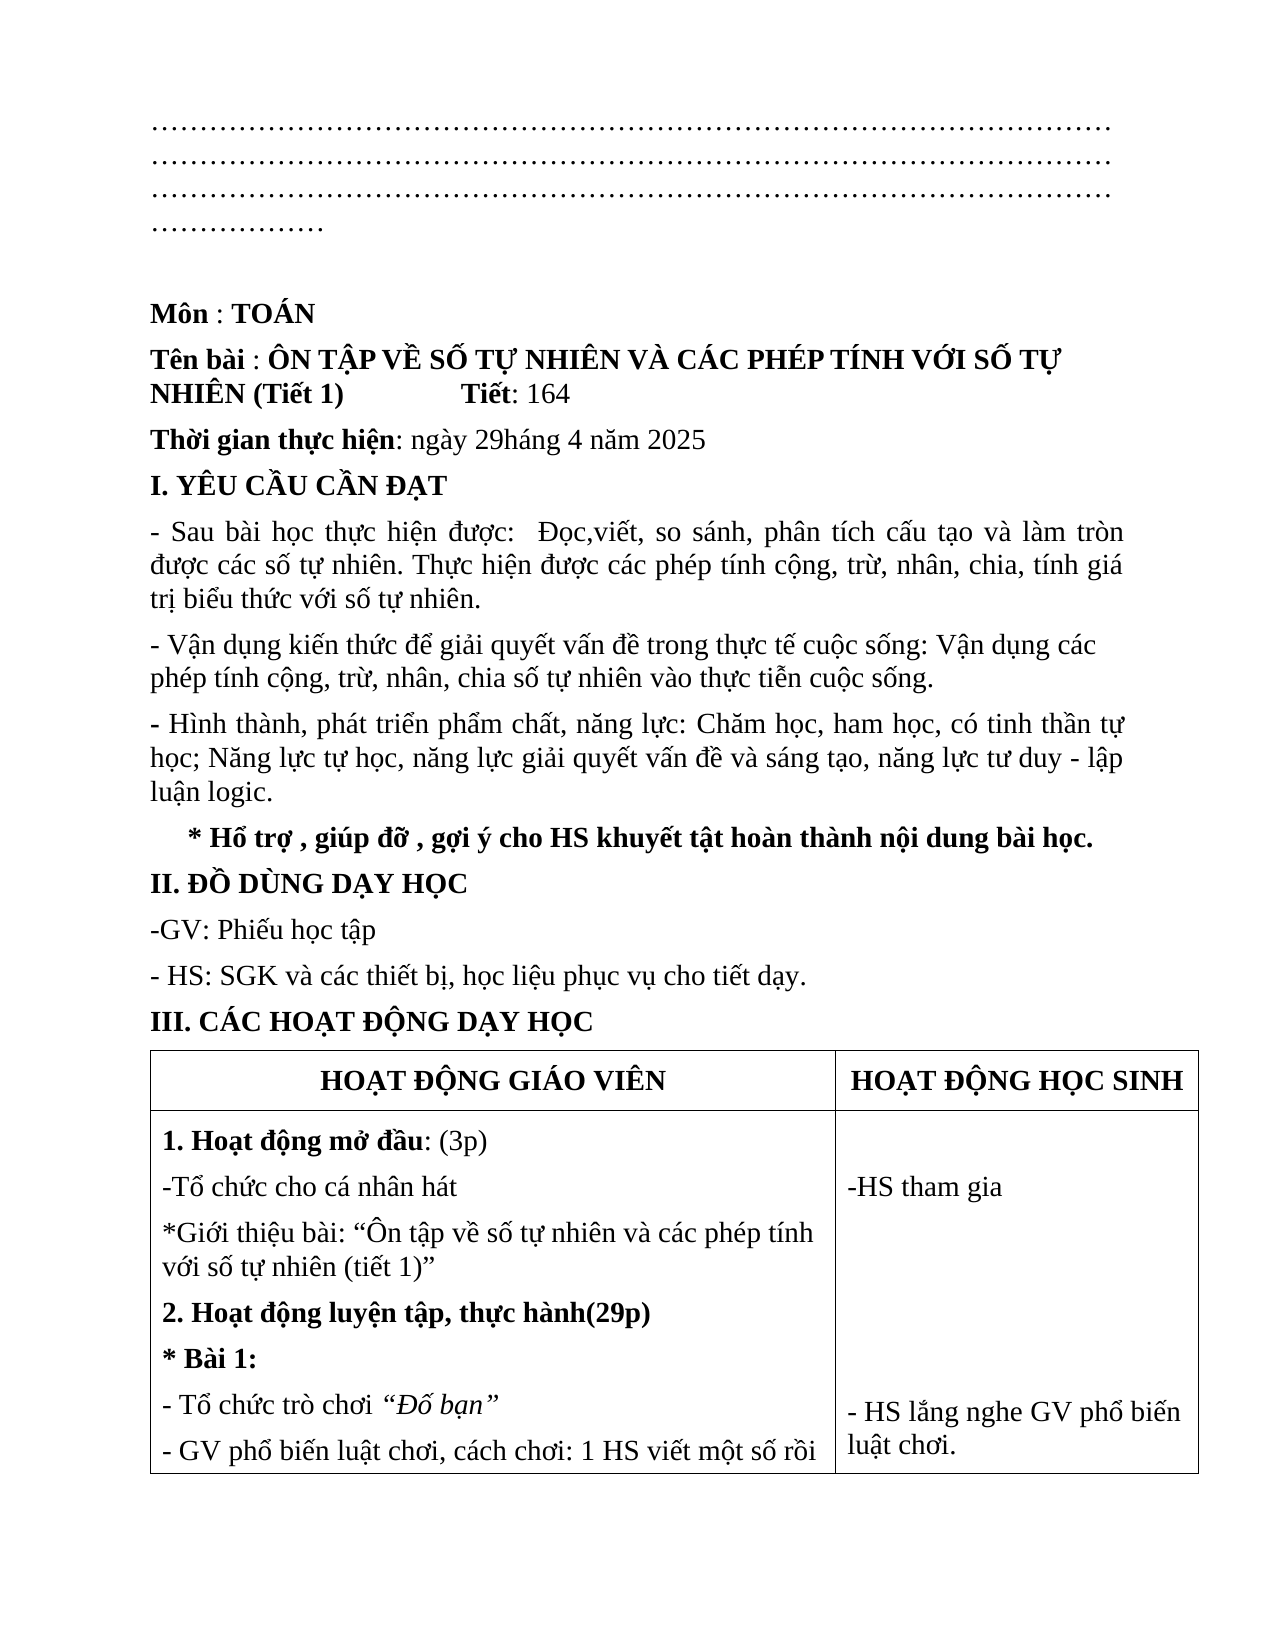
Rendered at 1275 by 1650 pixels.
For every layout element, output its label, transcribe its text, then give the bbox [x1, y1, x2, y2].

text - HS: SGK và các thiết bị, học liệu phục vụ cho tiết dạy. [150, 958, 1125, 991]
text - Vận dụng kiến thức để giải quyết vấn đề trong thực tế cuộc sống: Vận dụng các phép tính cộng, trừ, nhân, chia số tự nhiên vào thực tiễn cuộc sống. [150, 627, 1125, 694]
text - Hình thành, phát triển phẩm chất, năng lực: Chăm học, ham học, có tinh thần tự học; Năng lực tự học, năng lực giải quyết vấn đề và sáng tạo, năng lực tư duy - lập luận logic. [150, 707, 1125, 807]
text III. CÁC HOẠT ĐỘNG DẠY HỌC [150, 1004, 1125, 1037]
text -GV: Phiếu học tập [150, 912, 1125, 945]
table_header HOẠT ĐỘNG GIÁO VIÊN [151, 1051, 835, 1109]
table_header HOẠT ĐỘNG HỌC SINH [836, 1051, 1198, 1109]
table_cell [836, 1111, 1198, 1473]
text Thời gian thực hiện: ngày 29háng 4 năm 2025 [150, 422, 1125, 455]
text ……………………………………………………………………………………………………………………………………………………………………………………………………………………………………………………………………………………… [150, 103, 1125, 238]
text I. YÊU CẦU CẦN ĐẠT [150, 468, 1125, 501]
text - Sau bài học thực hiện được: Đọc,viết, so sánh, phân tích cấu tạo và làm tròn được các số tự nhiên. Thực hiện được các phép tính cộng, trừ, nhân, chia, tính giá trị biểu thức với số tự nhiên. [150, 514, 1125, 614]
text Môn : TOÁN [150, 296, 1125, 330]
text II. ĐỒ DÙNG DẠY HỌC [150, 866, 1125, 899]
text * Hổ trợ , giúp đỡ , gợi ý cho HS khuyết tật hoàn thành nội dung bài học. [150, 820, 1125, 853]
text Tên bài : ÔN TẬP VỀ SỐ TỰ NHIÊN VÀ CÁC PHÉP TÍNH VỚI SỐ TỰ NHIÊN (Tiết 1) Tiết: 164 [150, 342, 1125, 409]
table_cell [151, 1111, 835, 1473]
